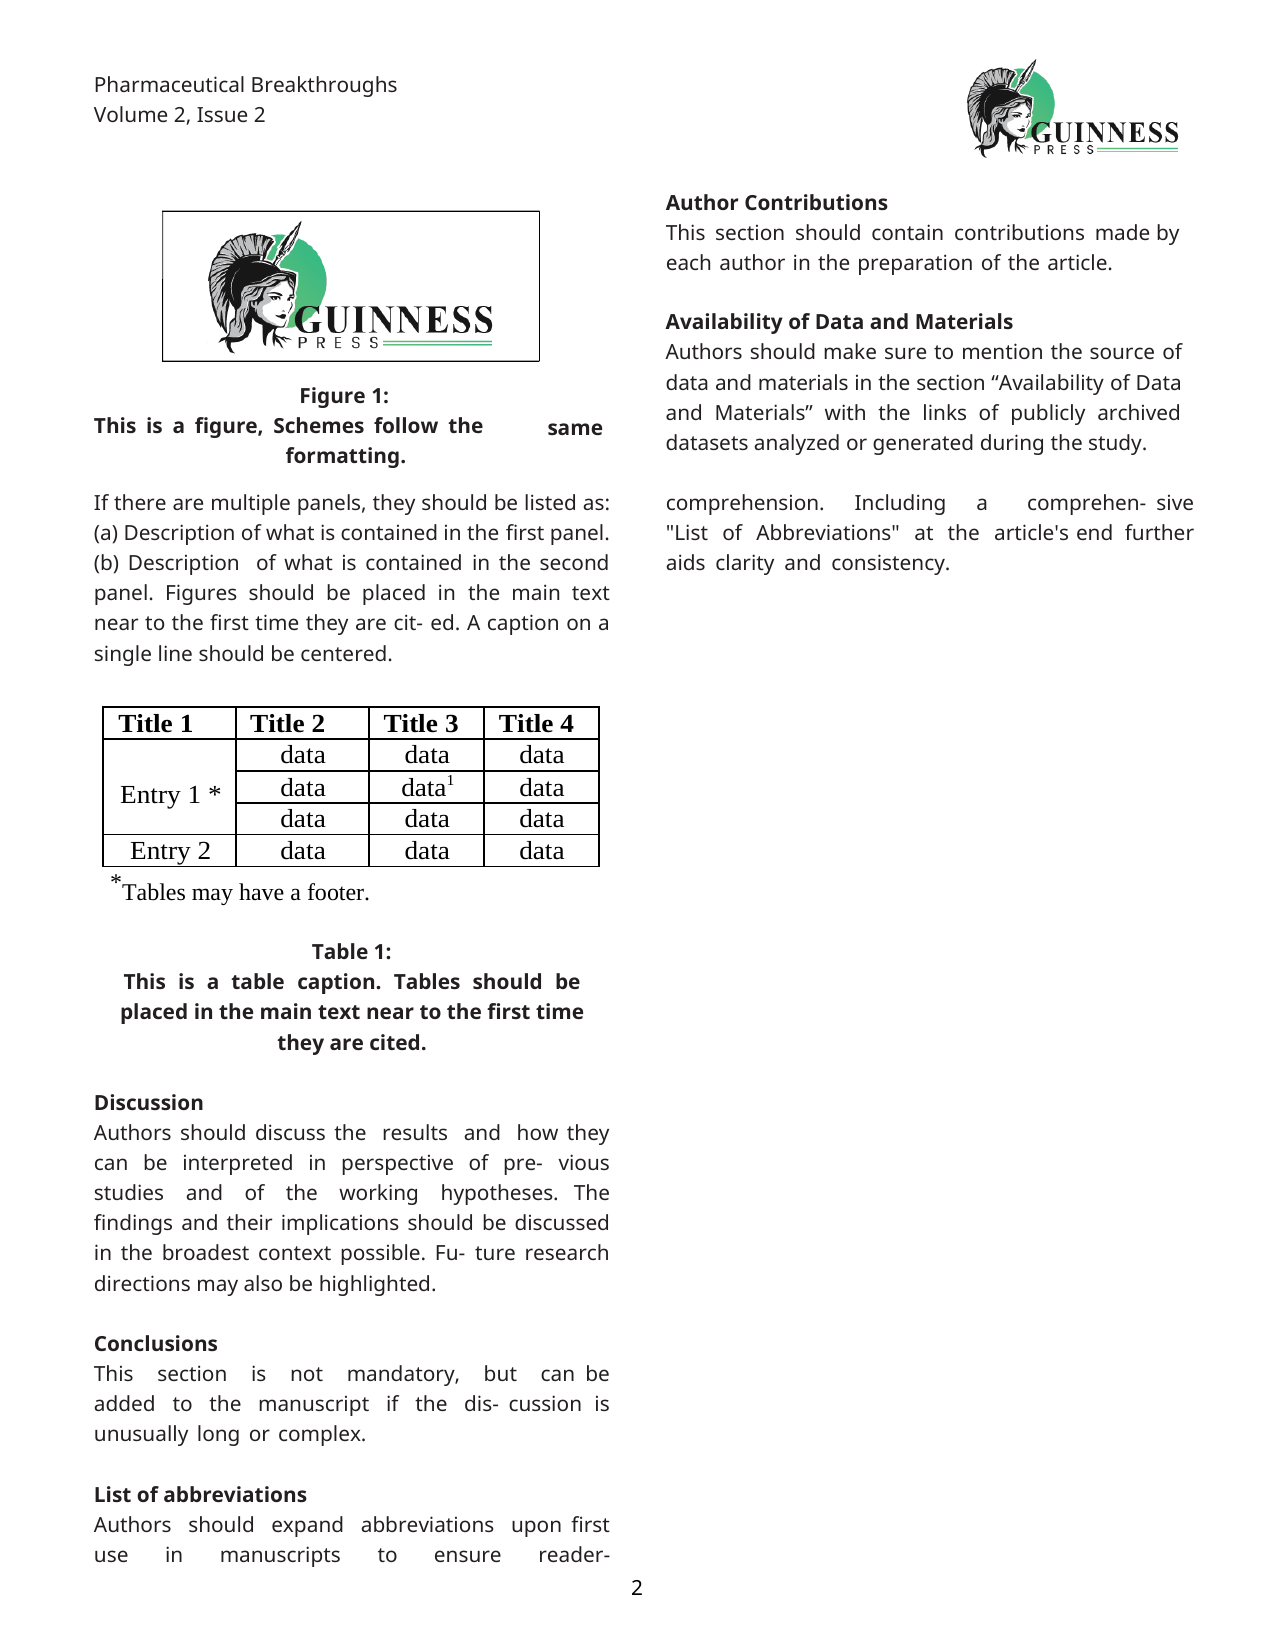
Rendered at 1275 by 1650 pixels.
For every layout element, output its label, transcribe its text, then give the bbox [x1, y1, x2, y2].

table_cell data [237, 835, 368, 866]
text *Tables may have a footer. [110, 867, 614, 906]
subtitle formatting. [285, 442, 536, 470]
subtitle Conclusions [94, 1329, 614, 1357]
text This is a ﬁgure, Schemes follow the [94, 411, 536, 440]
table_cell data [370, 804, 483, 834]
subtitle Discussion [94, 1088, 614, 1116]
table_cell data [485, 835, 598, 866]
subtitle Figure 1: [299, 381, 536, 410]
table_header Title 3 [370, 708, 483, 738]
text This section should contain contributions made by each author in the preparation of the article. [666, 218, 1182, 277]
table_cell Entry 1 * [104, 740, 235, 834]
subtitle Author Contributions [666, 188, 1198, 216]
table_cell data [370, 835, 483, 866]
picture [207, 220, 496, 358]
text If there are multiple panels, they should be listed as: (a) Description of what is contained in the ﬁrst panel. (b) Description of what is contained in the second panel. Figures should be placed in the main text near to the ﬁrst time they are cit- ed. A caption on a single line should be centered. [94, 488, 610, 667]
text Pharmaceutical Breakthroughs Volume 2, Issue 2 [94, 70, 416, 129]
subtitle List of abbreviations [94, 1480, 614, 1508]
table_header Title 1 [104, 708, 235, 738]
text Authors should discuss the results and how they can be interpreted in perspective of pre- vious studies and of the working hypotheses. The ﬁndings and their implications should be discussed in the broadest context possible. Fu- ture research directions may also be highlighted. [94, 1118, 610, 1297]
text same [547, 413, 613, 442]
table_cell data [485, 804, 598, 834]
subtitle Table 1: [302, 937, 401, 966]
table_cell data [237, 804, 368, 834]
table_cell data1 [370, 772, 483, 802]
table_cell data [237, 772, 368, 802]
table_cell data [370, 740, 483, 770]
text This is a table caption. Tables should be placed in the main text near to the ﬁrst time they are cited. [93, 967, 610, 1056]
picture [966, 59, 1181, 161]
subtitle Availability of Data and Materials [665, 307, 1198, 336]
text Authors should expand abbreviations upon ﬁrst use in manuscripts to ensure reader- comprehension. Including a comprehen- sive "List of Abbreviations" at the article's end further aids clarity and consistency. [666, 488, 1194, 577]
table_header Title 4 [485, 708, 598, 738]
text This section is not mandatory, but can be added to the manuscript if the dis- cussion is unusually long or complex. [94, 1359, 610, 1448]
text Authors should expand abbreviations upon ﬁrst use in manuscripts to ensure reader- comprehension. Including a comprehen- sive "List of Abbreviations" at the article's end further aids clarity and consistency. [94, 1510, 610, 1568]
table_cell data [485, 740, 598, 770]
table_header Title 2 [237, 708, 368, 738]
text Authors should make sure to mention the source of data and materials in the section “Availability of Data and Materials” with the links of publicly archived datasets analyzed or generated during the study. [665, 337, 1182, 456]
table_cell data [237, 740, 368, 770]
table_cell data [485, 772, 598, 802]
table_cell Entry 2 [104, 835, 235, 866]
